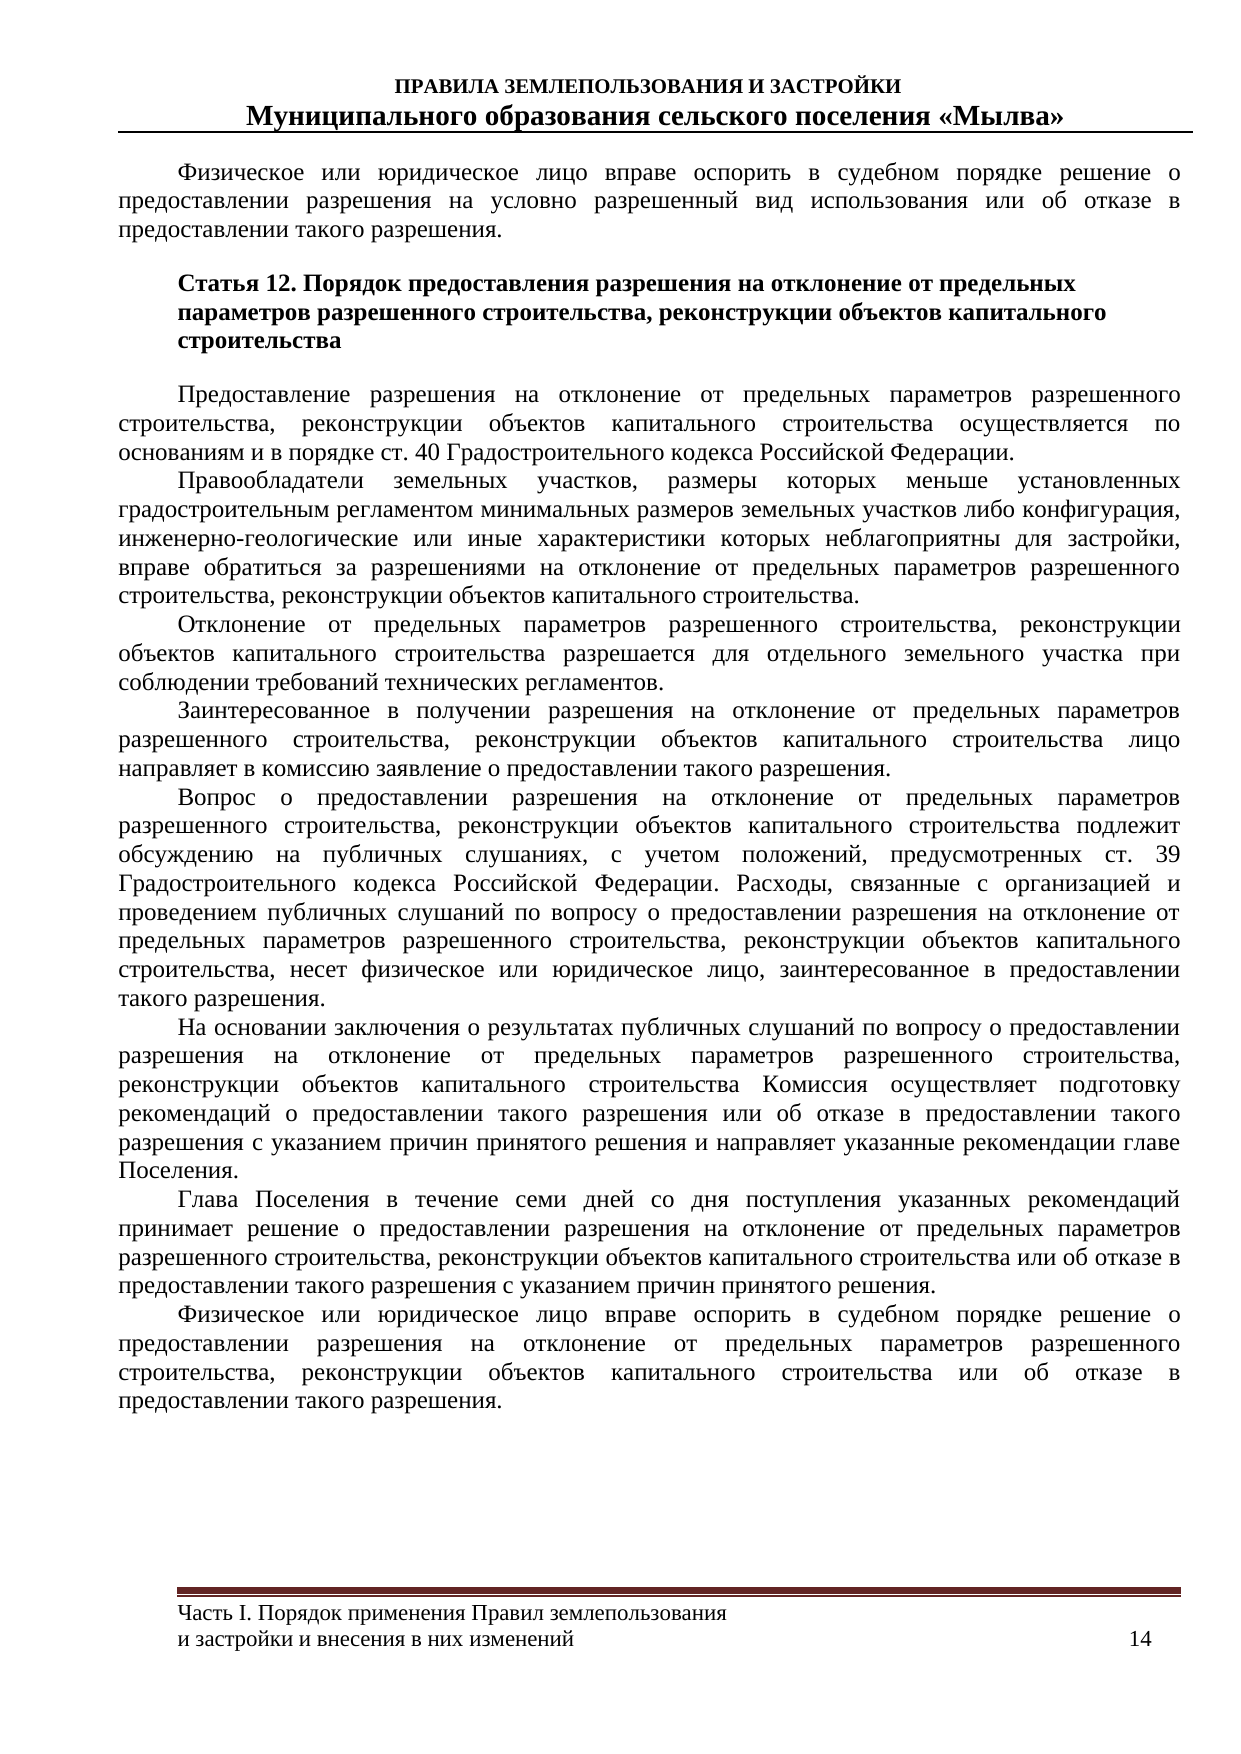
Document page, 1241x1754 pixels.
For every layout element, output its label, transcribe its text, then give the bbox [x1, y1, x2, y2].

text Правообладатели земельных участков, размеры которых меньше установленных градостроительным регламентом минимальных размеров земельных участков либо конфигурация, инженерно-геологические или иные характеристики которых неблагоприятны для застройки, вправе обратиться за разрешениями на отклонение от предельных параметров разрешенного строительства, реконструкции объектов капитального строительства. [118, 465, 1181, 609]
text Отклонение от предельных параметров разрешенного строительства, реконструкции объектов капитального строительства разрешается для отдельного земельного участка при соблюдении требований технических регламентов. [118, 609, 1181, 695]
text Физическое или юридическое лицо вправе оспорить в судебном порядке решение о предоставлении разрешения на условно разрешенный вид использования или об отказе в предоставлении такого разрешения. [118, 157, 1181, 243]
text Физическое или юридическое лицо вправе оспорить в судебном порядке решение о предоставлении разрешения на отклонение от предельных параметров разрешенного строительства, реконструкции объектов капитального строительства или об отказе в предоставлении такого разрешения. [118, 1299, 1181, 1414]
text На основании заключения о результатах публичных слушаний по вопросу о предоставлении разрешения на отклонение от предельных параметров разрешенного строительства, реконструкции объектов капитального строительства Комиссия осуществляет подготовку рекомендаций о предоставлении такого разрешения или об отказе в предоставлении такого разрешения с указанием причин принятого решения и направляет указанные рекомендации главе Поселения. [118, 1012, 1181, 1184]
text Вопрос о предоставлении разрешения на отклонение от предельных параметров разрешенного строительства, реконструкции объектов капитального строительства подлежит обсуждению на публичных слушаниях, с учетом положений, предусмотренных ст. 39 Градостроительного кодекса Российской Федерации. Расходы, связанные с организацией и проведением публичных слушаний по вопросу о предоставлении разрешения на отклонение от предельных параметров разрешенного строительства, реконструкции объектов капитального строительства, несет физическое или юридическое лицо, заинтересованное в предоставлении такого разрешения. [118, 782, 1181, 1012]
text Заинтересованное в получении разрешения на отклонение от предельных параметров разрешенного строительства, реконструкции объектов капитального строительства лицо направляет в комиссию заявление о предоставлении такого разрешения. [118, 695, 1181, 782]
text Предоставление разрешения на отклонение от предельных параметров разрешенного строительства, реконструкции объектов капитального строительства осуществляется по основаниям и в порядке ст. 40 Градостроительного кодекса Российской Федерации. [118, 379, 1181, 465]
subtitle Статья 12. Порядок предоставления разрешения на отклонение от предельных параметров разрешенного строительства, реконструкции объектов капитального строительства [177, 268, 1181, 354]
text Глава Поселения в течение семи дней со дня поступления указанных рекомендаций принимает решение о предоставлении разрешения на отклонение от предельных параметров разрешенного строительства, реконструкции объектов капитального строительства или об отказе в предоставлении такого разрешения с указанием причин принятого решения. [118, 1184, 1181, 1299]
